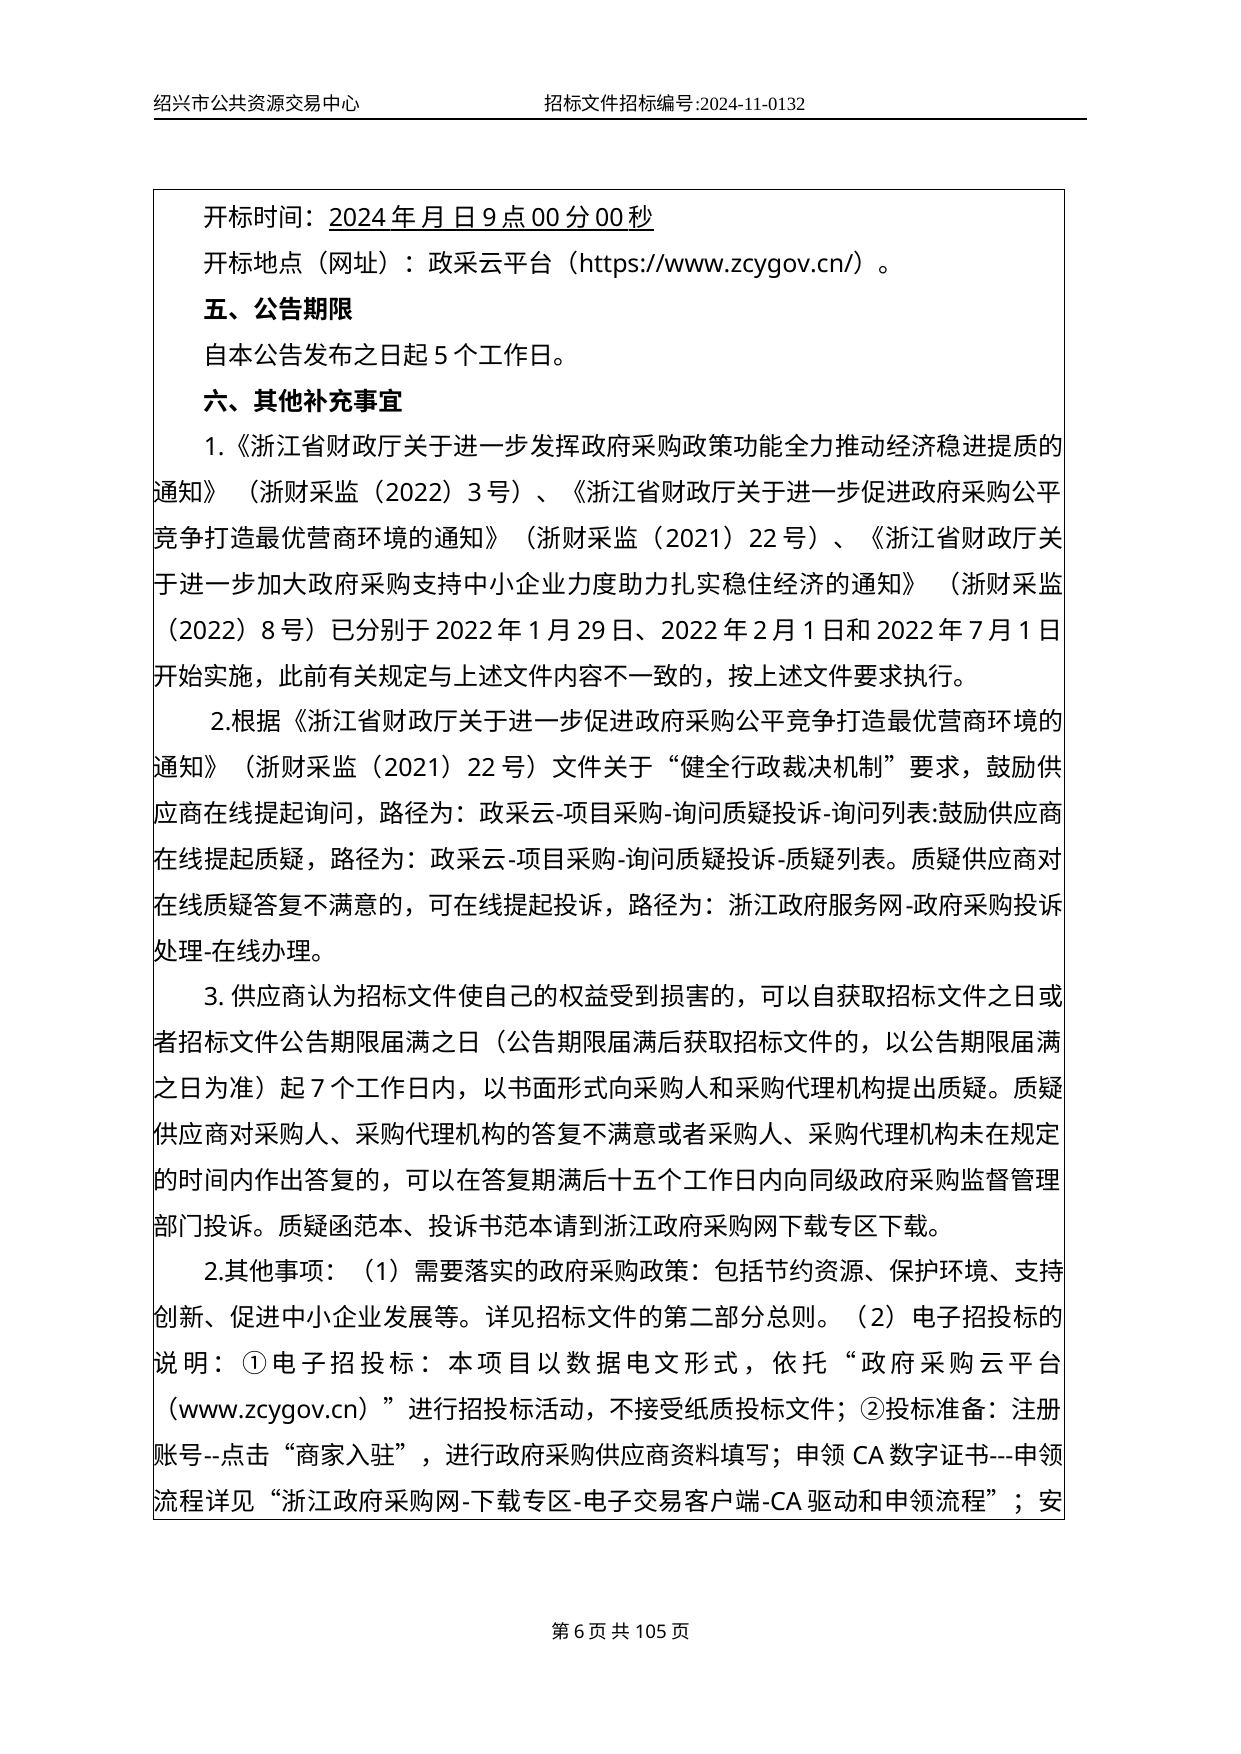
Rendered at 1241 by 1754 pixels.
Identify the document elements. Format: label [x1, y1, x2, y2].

table_header [154, 190, 1064, 1519]
